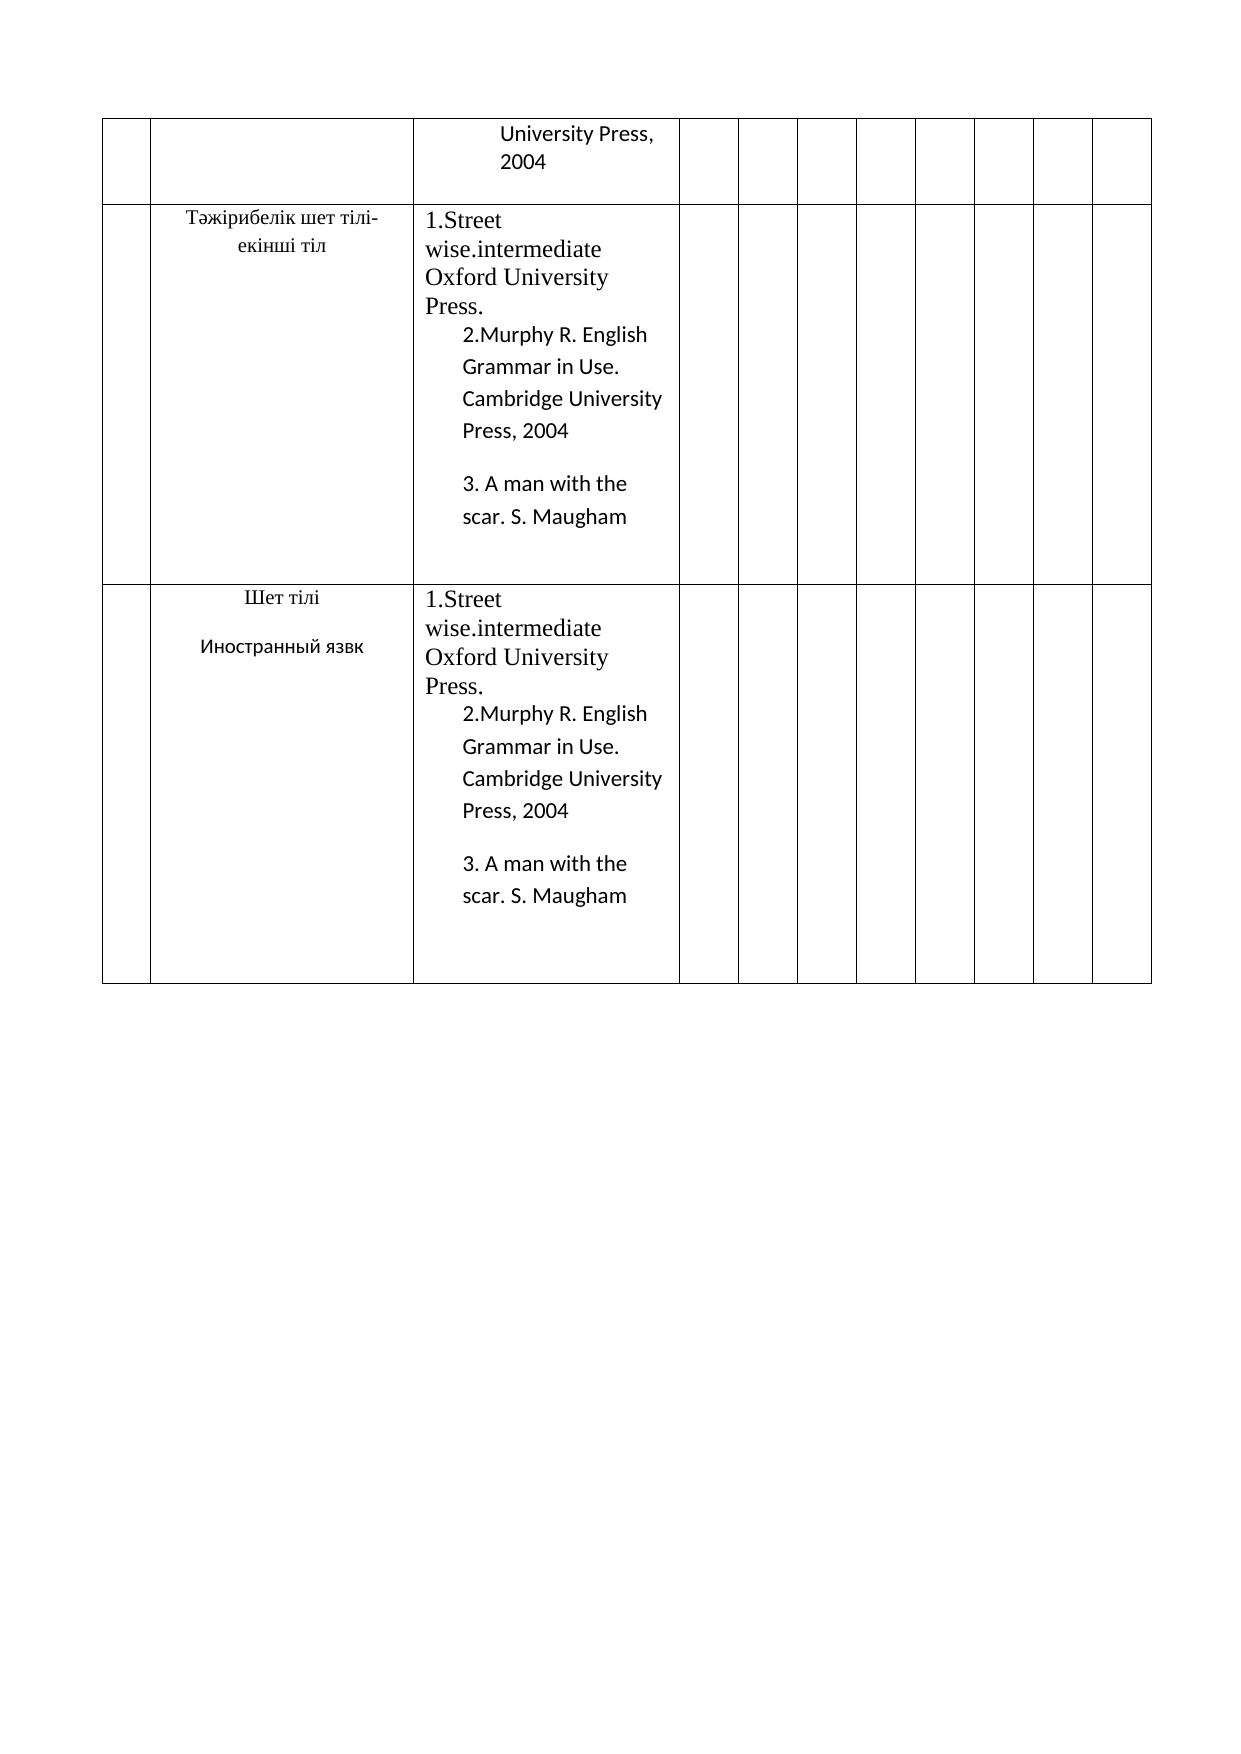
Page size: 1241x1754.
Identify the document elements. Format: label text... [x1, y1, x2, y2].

table_cell [857, 205, 915, 583]
table_cell Тәжірибелік шет тілі-екінші тіл [151, 205, 413, 583]
table_cell [739, 585, 797, 983]
table_cell [1034, 585, 1092, 983]
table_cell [414, 119, 679, 204]
table_cell [798, 585, 856, 983]
table_cell [739, 205, 797, 583]
table_cell [857, 585, 915, 983]
table_cell [798, 205, 856, 583]
table_cell [1034, 119, 1092, 204]
table_cell [739, 119, 797, 204]
table_cell 1.Street wise.intermediate Oxford University Press. 2.Murphy R. English Grammar in Use. Cambridge University Press, 2004 3. A man with the scar. S. Maugham [414, 205, 679, 583]
table_cell [975, 205, 1033, 583]
table_cell [680, 205, 738, 583]
table_cell [680, 585, 738, 983]
table_cell [916, 205, 974, 583]
table_cell [680, 119, 738, 204]
table_cell [857, 119, 915, 204]
table_cell [103, 205, 150, 583]
table_cell [1093, 585, 1151, 983]
table_cell [975, 585, 1033, 983]
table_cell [151, 119, 413, 204]
table_cell [103, 585, 150, 983]
table_cell [975, 119, 1033, 204]
table_cell Шет тілі Иностранный язвк [151, 585, 413, 983]
table_cell [1093, 205, 1151, 583]
table_cell [1093, 119, 1151, 204]
table_cell [1034, 205, 1092, 583]
table_cell [103, 119, 150, 204]
table_cell [916, 119, 974, 204]
table_cell [798, 119, 856, 204]
table_cell 1.Street wise.intermediate Oxford University Press. 2.Murphy R. English Grammar in Use. Cambridge University Press, 2004 3. A man with the scar. S. Maugham [414, 585, 679, 983]
table_cell [916, 585, 974, 983]
